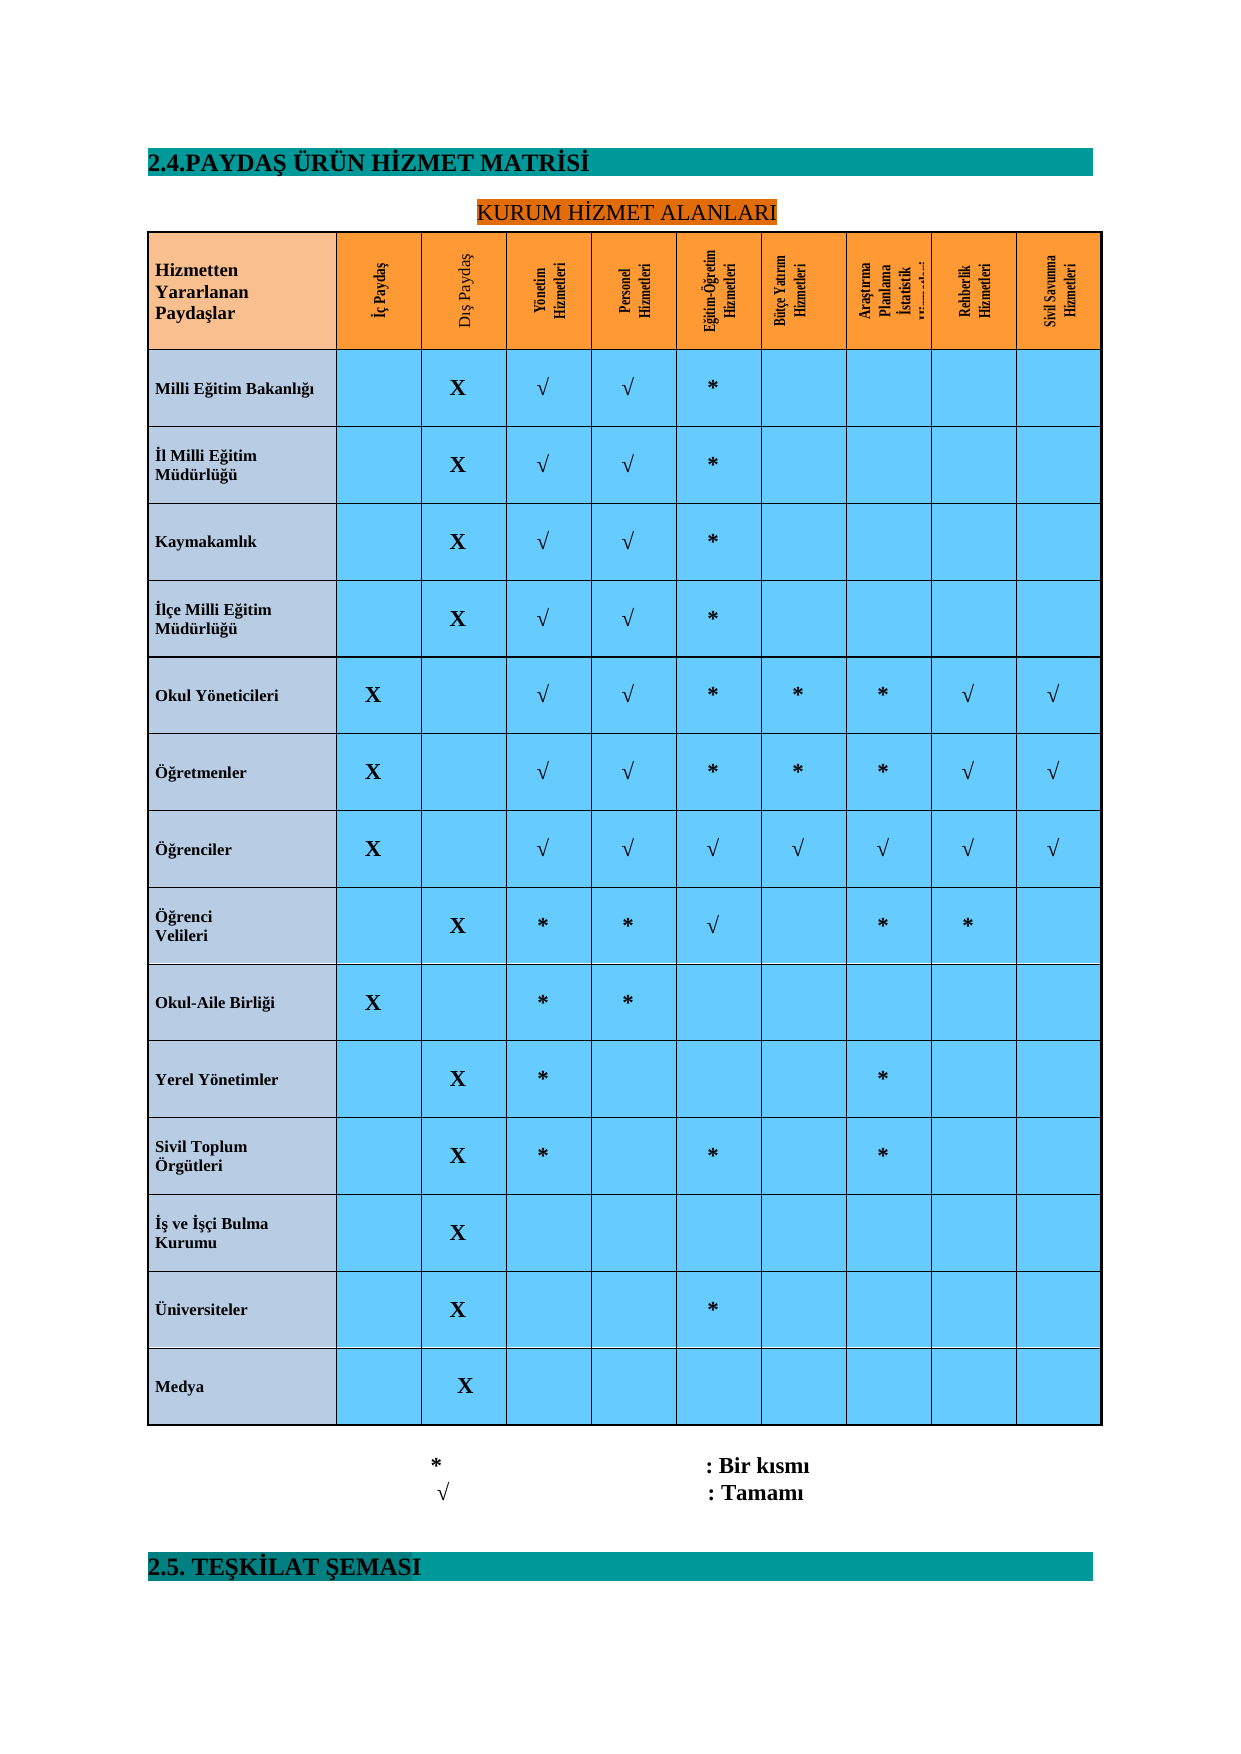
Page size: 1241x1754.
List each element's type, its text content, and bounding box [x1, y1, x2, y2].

table_cell * [507, 1118, 591, 1194]
table_cell X [422, 504, 506, 580]
table_cell İlçe Milli Eğitim Müdürlüğü [149, 581, 336, 656]
table_cell * [932, 888, 1016, 963]
table_cell [1017, 888, 1100, 963]
table_cell √ [592, 734, 676, 810]
table_cell [932, 504, 1016, 580]
table_cell * [847, 734, 931, 810]
table_cell * [677, 658, 761, 733]
table_cell [1017, 504, 1100, 580]
table_cell [592, 1195, 676, 1271]
list : Tamamı [148, 1479, 1093, 1505]
table_cell İş ve İşçi Bulma Kurumu [149, 1195, 336, 1271]
table_cell * [762, 658, 846, 733]
table_cell [932, 427, 1016, 503]
table_cell [762, 1195, 846, 1271]
table_cell [932, 965, 1016, 1040]
table_cell Yönetim Hizmetleri [507, 233, 591, 349]
table_cell √ [1017, 811, 1100, 887]
table_cell √ [507, 350, 591, 426]
table_cell [847, 504, 931, 580]
table_cell [337, 1349, 421, 1424]
table_cell Personel Hizmetleri [592, 233, 676, 349]
table_cell [762, 1118, 846, 1194]
table_cell [677, 1041, 761, 1117]
table_cell X [422, 1118, 506, 1194]
table_cell * [507, 888, 591, 963]
table_cell [1017, 1272, 1100, 1347]
table_cell Sivil Savunma Hizmetleri [1017, 233, 1100, 349]
table_cell Sivil Toplum Örgütleri [149, 1118, 336, 1194]
table_cell √ [592, 811, 676, 887]
table_cell [932, 350, 1016, 426]
table_cell X [422, 427, 506, 503]
table_cell [762, 427, 846, 503]
table_cell [932, 1349, 1016, 1424]
table_cell X [422, 1349, 506, 1424]
table_cell √ [932, 734, 1016, 810]
table_cell İç Paydaş [337, 233, 421, 349]
table_cell [507, 1195, 591, 1271]
table_cell √ [507, 811, 591, 887]
table_cell [762, 1041, 846, 1117]
table_cell [847, 1349, 931, 1424]
table_cell [507, 1272, 591, 1347]
table_cell [1017, 581, 1100, 656]
table_cell X [422, 581, 506, 656]
table_cell √ [1017, 658, 1100, 733]
table_cell √ [507, 504, 591, 580]
table_cell * [762, 734, 846, 810]
table_cell √ [592, 350, 676, 426]
list : Bir kısmı [148, 1453, 1093, 1479]
table_cell * [507, 965, 591, 1040]
table_cell [422, 811, 506, 887]
table_cell √ [1017, 734, 1100, 810]
table_cell [847, 350, 931, 426]
table_cell √ [592, 581, 676, 656]
table_cell [337, 581, 421, 656]
table_cell X [337, 811, 421, 887]
table_cell * [592, 965, 676, 1040]
table_cell [677, 1195, 761, 1271]
table_cell * [677, 1272, 761, 1347]
table_cell * [677, 427, 761, 503]
table_cell X [422, 1195, 506, 1271]
table_cell [762, 1272, 846, 1347]
table_cell [1017, 1349, 1100, 1424]
table_cell * [677, 504, 761, 580]
table_cell X [422, 350, 506, 426]
text 2.5. TEŞKİLAT ŞEMASI [412, 1552, 1093, 1581]
table_cell [337, 1118, 421, 1194]
table_cell [592, 1349, 676, 1424]
table_cell [762, 1349, 846, 1424]
table_cell √ [677, 888, 761, 963]
table_cell Eğitim-Öğretim Hizmetleri [677, 233, 761, 349]
table_cell [677, 965, 761, 1040]
table_cell [422, 658, 506, 733]
table_cell √ [507, 658, 591, 733]
table_cell [932, 1272, 1016, 1347]
table_cell [337, 1195, 421, 1271]
table_cell Rehberlik Hizmetleri [932, 233, 1016, 349]
table_cell Öğretmenler [149, 734, 336, 810]
table_cell [337, 1041, 421, 1117]
table_cell * [592, 888, 676, 963]
table_cell [592, 1118, 676, 1194]
table_cell Kaymakamlık [149, 504, 336, 580]
table_cell * [847, 888, 931, 963]
table_cell [847, 581, 931, 656]
table_cell √ [592, 427, 676, 503]
table_cell Araştırma Planlama İstatistik Hizmetleri [847, 233, 931, 349]
table_cell √ [592, 658, 676, 733]
table_cell * [847, 1118, 931, 1194]
table_header KURUM HİZMET ALANLARI [148, 194, 1106, 231]
table_cell [1017, 1195, 1100, 1271]
table_cell [762, 965, 846, 1040]
table_cell [422, 734, 506, 810]
table_cell √ [507, 734, 591, 810]
table_cell X [337, 965, 421, 1040]
table_cell Medya [149, 1349, 336, 1424]
table_cell İl Milli Eğitim Müdürlüğü [149, 427, 336, 503]
table_cell Hizmetten Yararlanan Paydaşlar [149, 233, 336, 349]
table_cell * [677, 581, 761, 656]
table_cell [422, 965, 506, 1040]
table_cell [1017, 965, 1100, 1040]
table_cell [847, 965, 931, 1040]
table_cell [847, 1272, 931, 1347]
table_cell √ [507, 427, 591, 503]
table_cell Bütçe Yatırım Hizmetleri [762, 233, 846, 349]
table_cell [762, 350, 846, 426]
table_cell X [337, 734, 421, 810]
table_cell √ [762, 811, 846, 887]
table_cell √ [677, 811, 761, 887]
table_cell Dış Paydaş [422, 233, 506, 349]
table_cell X [422, 1272, 506, 1347]
table_cell * [677, 1118, 761, 1194]
table_cell [337, 888, 421, 963]
table_cell [847, 427, 931, 503]
table_cell √ [847, 811, 931, 887]
table_cell [932, 1118, 1016, 1194]
table_cell * [677, 734, 761, 810]
table_cell [337, 350, 421, 426]
table_cell [592, 1272, 676, 1347]
table_cell * [847, 1041, 931, 1117]
table_cell [847, 1195, 931, 1271]
table_cell Üniversiteler [149, 1272, 336, 1347]
table_cell [932, 581, 1016, 656]
table_cell Yerel Yönetimler [149, 1041, 336, 1117]
table_cell [1017, 1118, 1100, 1194]
table_cell [762, 504, 846, 580]
table_cell [932, 1041, 1016, 1117]
table_cell √ [507, 581, 591, 656]
table_cell Milli Eğitim Bakanlığı [149, 350, 336, 426]
table_cell X [422, 1041, 506, 1117]
table_cell Öğrenci Velileri [149, 888, 336, 963]
table_cell Okul-Aile Birliği [149, 965, 336, 1040]
table_cell [507, 1349, 591, 1424]
table_cell X [422, 888, 506, 963]
table_cell Öğrenciler [149, 811, 336, 887]
table_cell √ [932, 811, 1016, 887]
table_cell [932, 1195, 1016, 1271]
table_cell [1017, 1041, 1100, 1117]
table_cell [762, 581, 846, 656]
table_cell * [847, 658, 931, 733]
table_cell X [337, 658, 421, 733]
table_cell Okul Yöneticileri [149, 658, 336, 733]
table_cell * [677, 350, 761, 426]
table_cell [592, 1041, 676, 1117]
table_cell [337, 1272, 421, 1347]
table_cell [337, 427, 421, 503]
table_cell [1017, 427, 1100, 503]
table_cell [337, 504, 421, 580]
table_cell [762, 888, 846, 963]
table_cell [1017, 350, 1100, 426]
table_cell √ [932, 658, 1016, 733]
table_cell √ [592, 504, 676, 580]
table_cell * [507, 1041, 591, 1117]
table_cell [677, 1349, 761, 1424]
